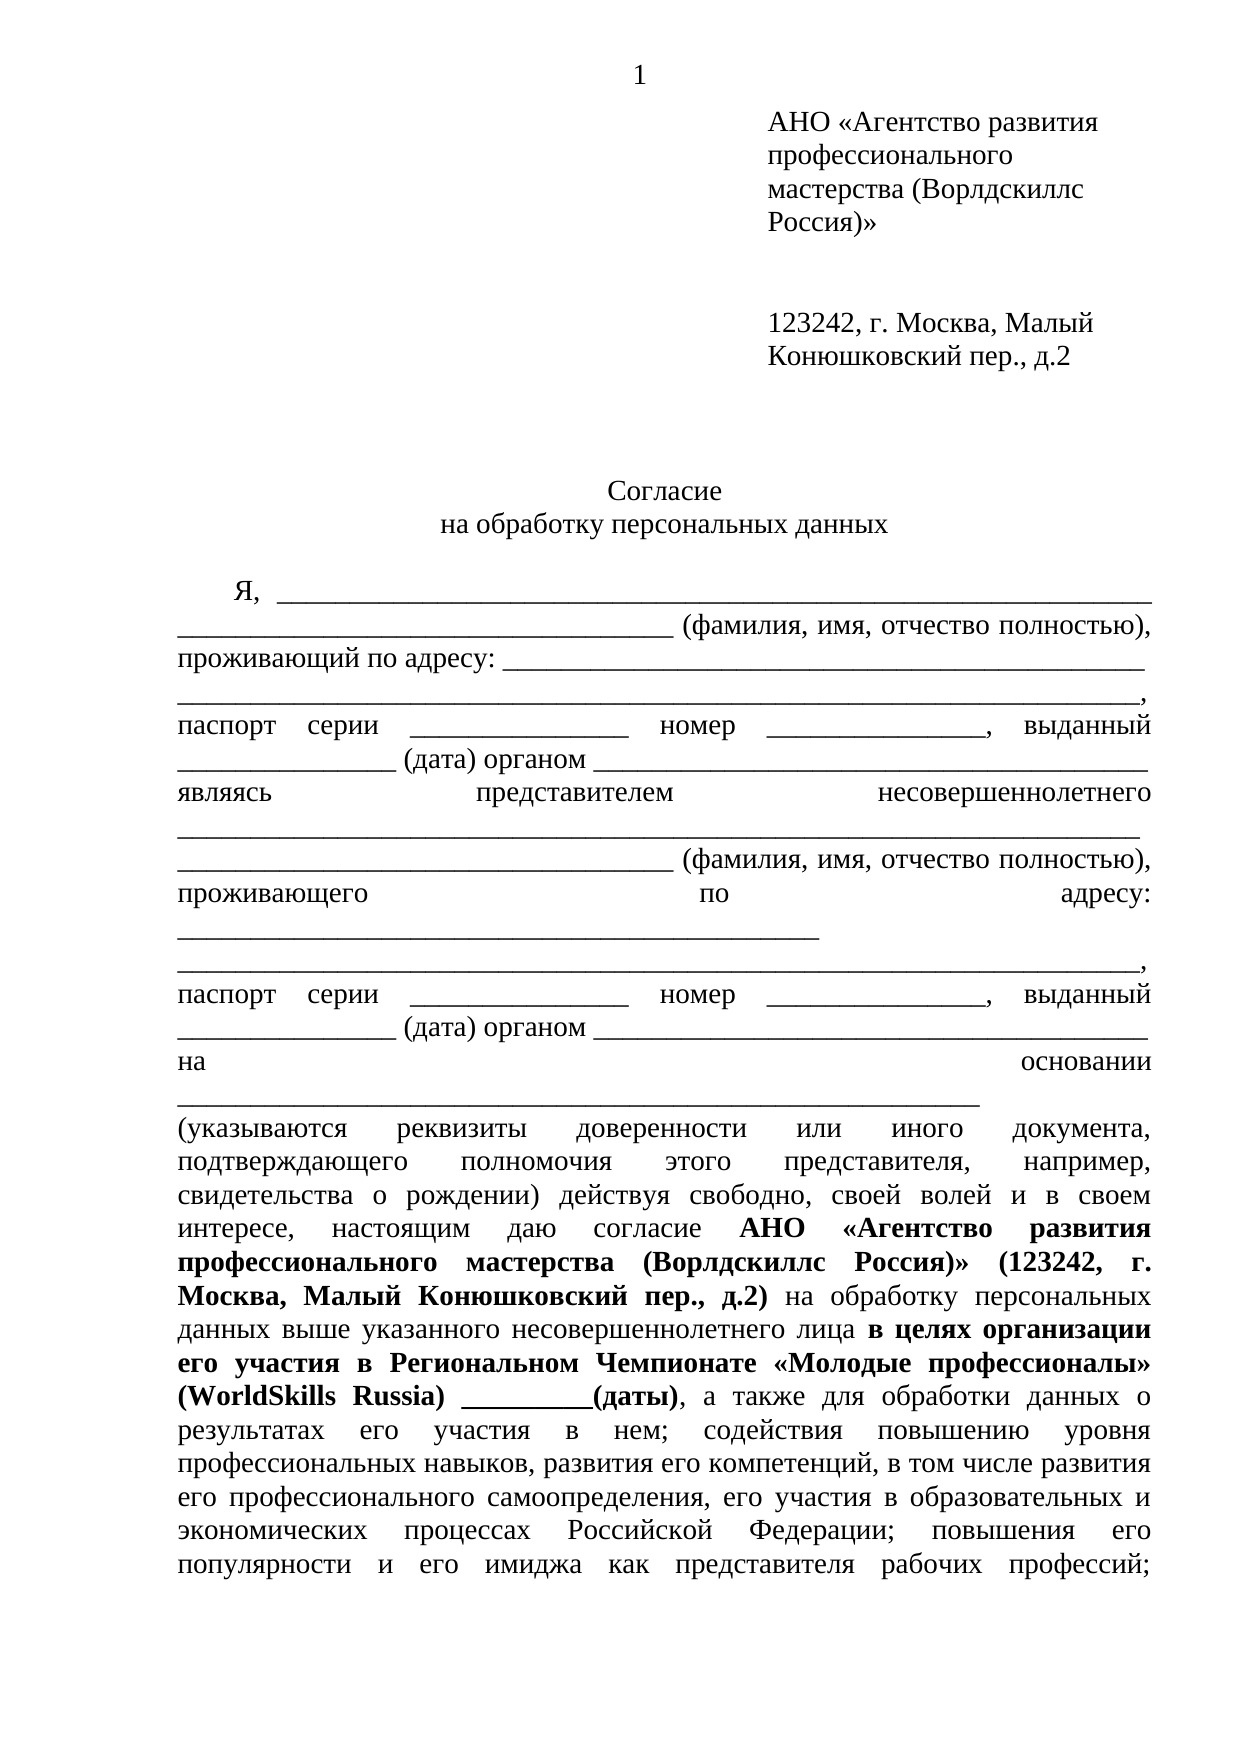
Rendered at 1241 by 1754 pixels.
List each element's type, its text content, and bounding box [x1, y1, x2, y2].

text __________________________________________________________________, паспорт серии _______________ номер _______________, выданный _______________ (дата) органом ______________________________________ [177, 674, 1152, 774]
text являясь представителем несовершеннолетнего __________________________________________________________________ __________________________________ (фамилия, имя, отчество полностью), проживающего по адресу: ____________________________________________ [177, 774, 1152, 942]
text Согласие [177, 473, 1152, 506]
text на обработку персональных данных [177, 506, 1152, 540]
text на основании _______________________________________________________ [177, 1043, 1152, 1110]
text 123242, г. Москва, Малый Конюшковский пер., д.2 [767, 305, 1152, 372]
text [177, 1110, 1152, 1579]
text Я, ____________________________________________________________ __________________________________ (фамилия, имя, отчество полностью), проживающий по адресу: ____________________________________________ [177, 573, 1152, 674]
text АНО «Агентство развития профессионального мастерства (Ворлдскиллс Россия)» [767, 104, 1152, 238]
text __________________________________________________________________, паспорт серии _______________ номер _______________, выданный _______________ (дата) органом ______________________________________ [177, 942, 1152, 1043]
